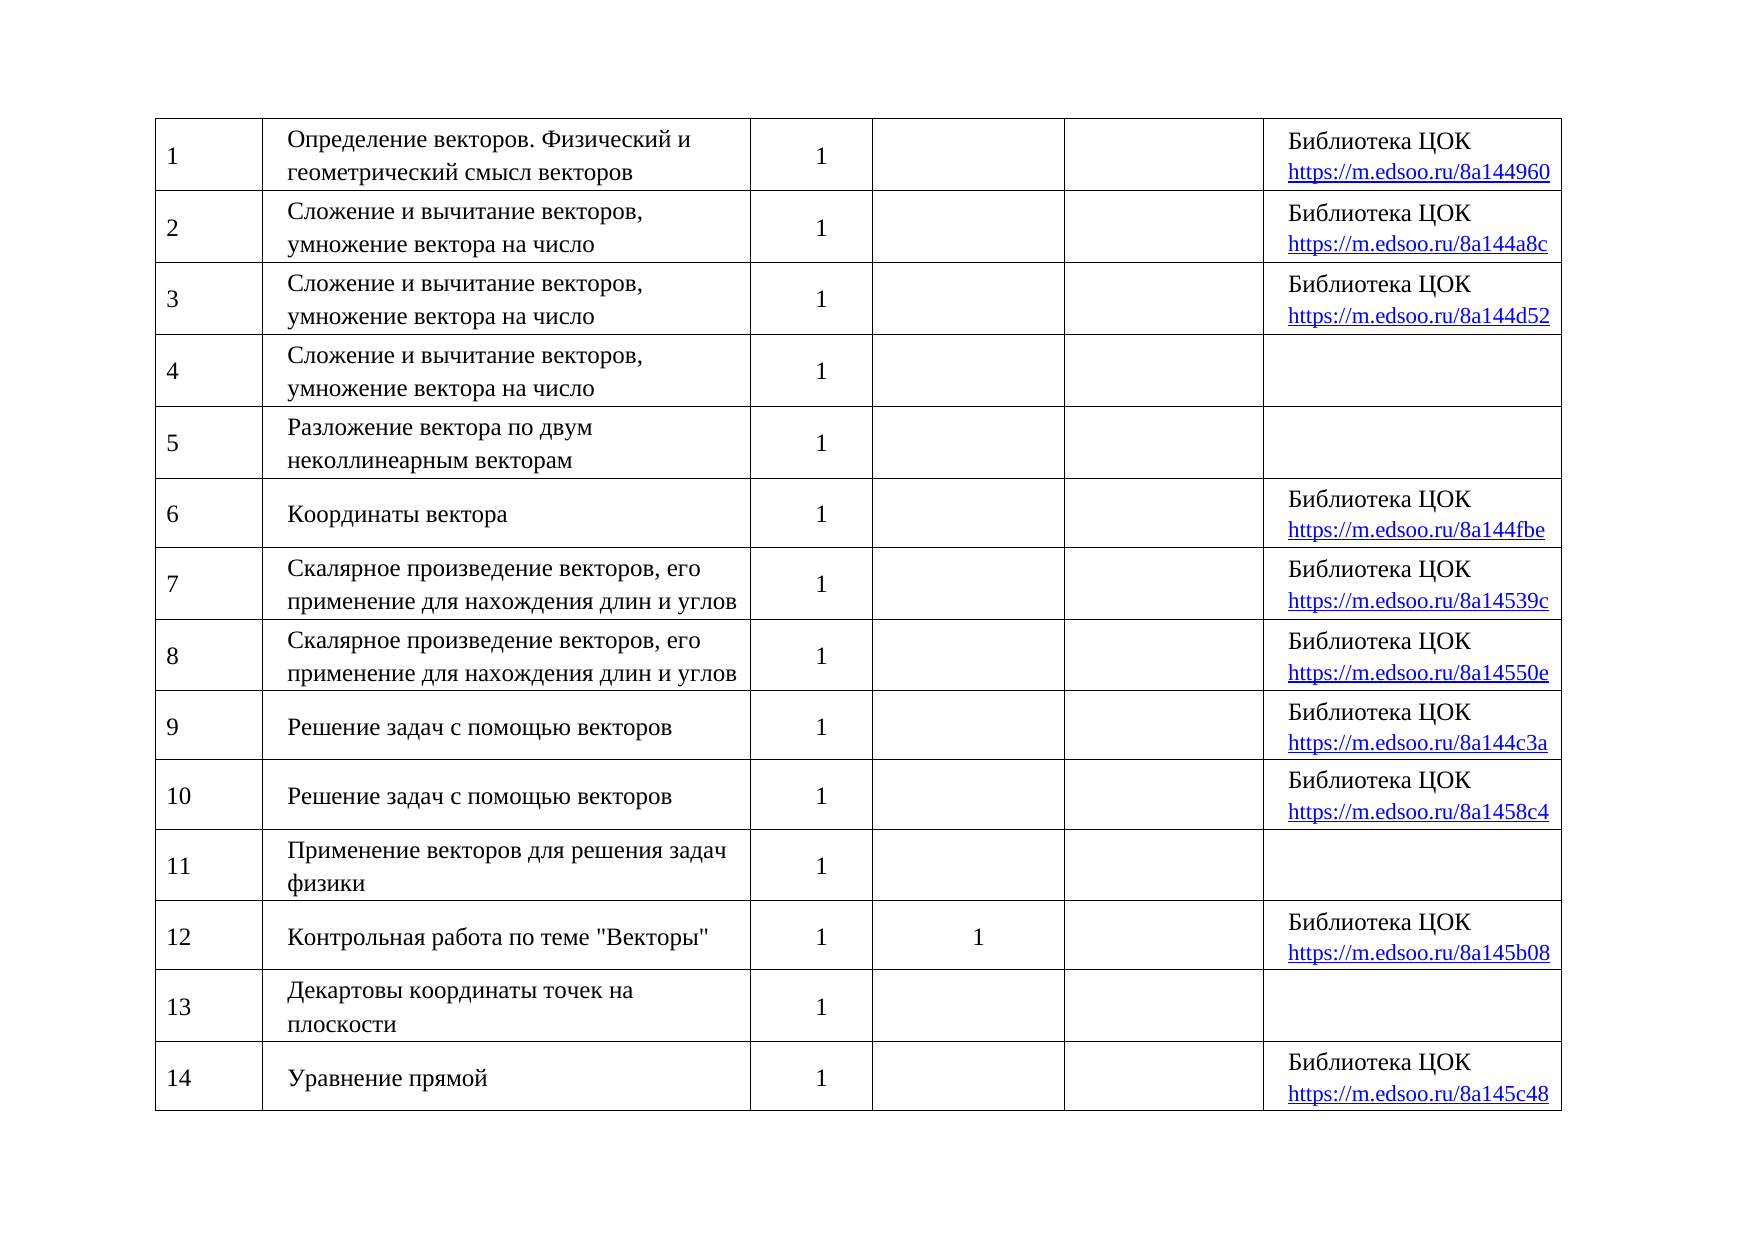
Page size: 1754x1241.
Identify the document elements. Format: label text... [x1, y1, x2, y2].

table_cell [1065, 407, 1263, 477]
table_cell Скалярное произведение векторов, его применение для нахождения длин и углов [263, 548, 750, 618]
table_cell Применение векторов для решения задач физики [263, 830, 750, 900]
table_cell [873, 620, 1064, 690]
table_cell [873, 1042, 1064, 1110]
table_cell 1 [751, 335, 872, 406]
table_cell Библиотека ЦОК https://m.edsoo.ru/8a14550e [1264, 620, 1561, 690]
table_cell [1065, 830, 1263, 900]
table_cell 13 [156, 970, 262, 1041]
table_cell [873, 691, 1064, 759]
table_cell [1264, 407, 1561, 477]
table_cell [1264, 335, 1561, 406]
table_cell 1 [751, 970, 872, 1041]
table_cell [1264, 970, 1561, 1041]
table_cell Определение векторов. Физический и геометрический смысл векторов [263, 119, 750, 190]
table_cell [1065, 760, 1263, 828]
table_cell Скалярное произведение векторов, его применение для нахождения длин и углов [263, 620, 750, 690]
table_cell 4 [156, 335, 262, 406]
table_cell 1 [751, 620, 872, 690]
table_cell 6 [156, 479, 262, 547]
table_cell [873, 119, 1064, 190]
table_cell Библиотека ЦОК https://m.edsoo.ru/8a144d52 [1264, 263, 1561, 334]
table_cell Координаты вектора [263, 479, 750, 547]
table_cell [1065, 901, 1263, 969]
table_cell [1065, 263, 1263, 334]
table_cell 3 [156, 263, 262, 334]
table_cell Решение задач с помощью векторов [263, 760, 750, 828]
table_cell 1 [751, 901, 872, 969]
table_cell 5 [156, 407, 262, 477]
table_cell 2 [156, 191, 262, 262]
table_cell Уравнение прямой [263, 1042, 750, 1110]
table_cell Библиотека ЦОК https://m.edsoo.ru/8a145b08 [1264, 901, 1561, 969]
table_cell 12 [156, 901, 262, 969]
table_cell [1065, 970, 1263, 1041]
table_cell 1 [751, 760, 872, 828]
table_cell [1065, 119, 1263, 190]
table_cell 10 [156, 760, 262, 828]
table_cell 1 [751, 407, 872, 477]
table_cell [873, 830, 1064, 900]
table_cell 1 [873, 901, 1064, 969]
table_cell [1065, 191, 1263, 262]
table_cell Декартовы координаты точек на плоскости [263, 970, 750, 1041]
table_cell 8 [156, 620, 262, 690]
table_cell 7 [156, 548, 262, 618]
table_cell Решение задач с помощью векторов [263, 691, 750, 759]
table_cell [1065, 691, 1263, 759]
table_cell 1 [751, 263, 872, 334]
table_cell 1 [156, 119, 262, 190]
table_cell [1264, 830, 1561, 900]
table_cell [1065, 335, 1263, 406]
table_cell 14 [156, 1042, 262, 1110]
table_cell Контрольная работа по теме "Векторы" [263, 901, 750, 969]
table_cell Сложение и вычитание векторов, умножение вектора на число [263, 191, 750, 262]
table_cell [873, 548, 1064, 618]
table_cell Сложение и вычитание векторов, умножение вектора на число [263, 263, 750, 334]
table_cell 1 [751, 191, 872, 262]
table_cell Библиотека ЦОК https://m.edsoo.ru/8a14539c [1264, 548, 1561, 618]
table_cell [873, 479, 1064, 547]
table_cell [873, 970, 1064, 1041]
table_cell Библиотека ЦОК https://m.edsoo.ru/8a144960 [1264, 119, 1561, 190]
table_cell 1 [751, 548, 872, 618]
table_cell 11 [156, 830, 262, 900]
table_cell [873, 760, 1064, 828]
table_cell Библиотека ЦОК https://m.edsoo.ru/8a1458c4 [1264, 760, 1561, 828]
table_cell 1 [751, 119, 872, 190]
table_cell [1065, 1042, 1263, 1110]
table_cell 9 [156, 691, 262, 759]
table_cell Библиотека ЦОК https://m.edsoo.ru/8a144fbe [1264, 479, 1561, 547]
table_cell Разложение вектора по двум неколлинеарным векторам [263, 407, 750, 477]
table_cell [873, 263, 1064, 334]
table_cell [1065, 479, 1263, 547]
table_cell 1 [751, 1042, 872, 1110]
table_cell [1065, 620, 1263, 690]
table_cell [873, 335, 1064, 406]
table_cell 1 [751, 691, 872, 759]
table_cell Библиотека ЦОК https://m.edsoo.ru/8a145c48 [1264, 1042, 1561, 1110]
table_cell Библиотека ЦОК https://m.edsoo.ru/8a144c3a [1264, 691, 1561, 759]
table_cell 1 [751, 479, 872, 547]
table_cell Библиотека ЦОК https://m.edsoo.ru/8a144a8c [1264, 191, 1561, 262]
table_cell [873, 407, 1064, 477]
table_cell [873, 191, 1064, 262]
table_cell Сложение и вычитание векторов, умножение вектора на число [263, 335, 750, 406]
table_cell 1 [751, 830, 872, 900]
table_cell [1065, 548, 1263, 618]
